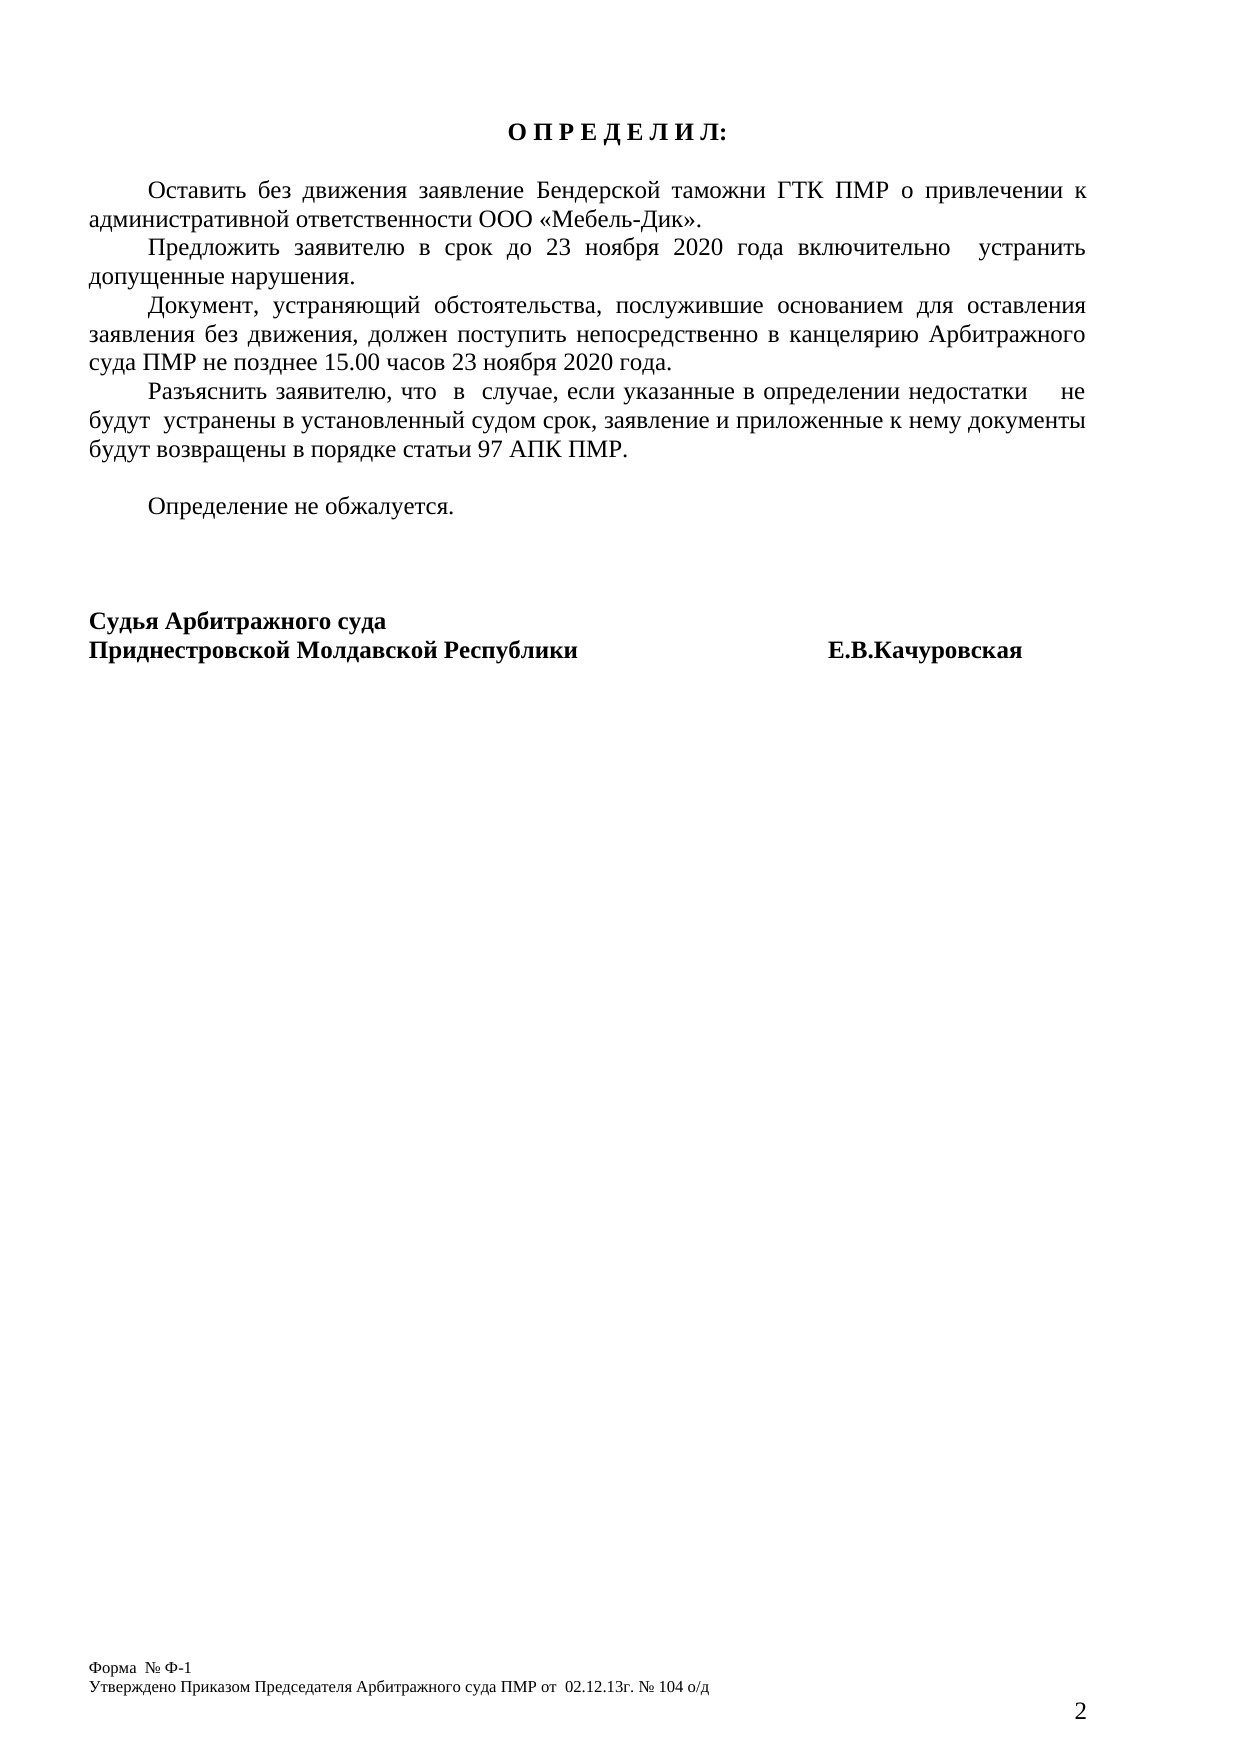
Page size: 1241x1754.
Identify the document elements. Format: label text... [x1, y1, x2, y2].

text Документ, устраняющий обстоятельства, послужившие основанием для оставления заявления без движения, должен поступить непосредственно в канцелярию Арбитражного суда ПМР не позднее 15.00 часов 23 ноября 2020 года. [89, 290, 1087, 376]
text Приднестровской Молдавской Республики Е.В.Качуровская [89, 635, 1087, 664]
text Предложить заявителю в срок до 23 ноября 2020 года включительно устранить допущенные нарушения. [89, 232, 1087, 290]
text Оставить без движения заявление Бендерской таможни ГТК ПМР о привлечении к административной ответственности ООО «Мебель-Дик». [89, 175, 1087, 232]
text Определение не обжалуется. [89, 491, 1087, 520]
text Судья Арбитражного суда [89, 606, 1087, 635]
text Разъяснить заявителю, что в случае, если указанные в определении недостатки не будут устранены в установленный судом срок, заявление и приложенные к нему документы будут возвращены в порядке статьи 97 АПК ПМР. [89, 376, 1087, 462]
text О П Р Е Д Е Л И Л: [89, 117, 1087, 146]
